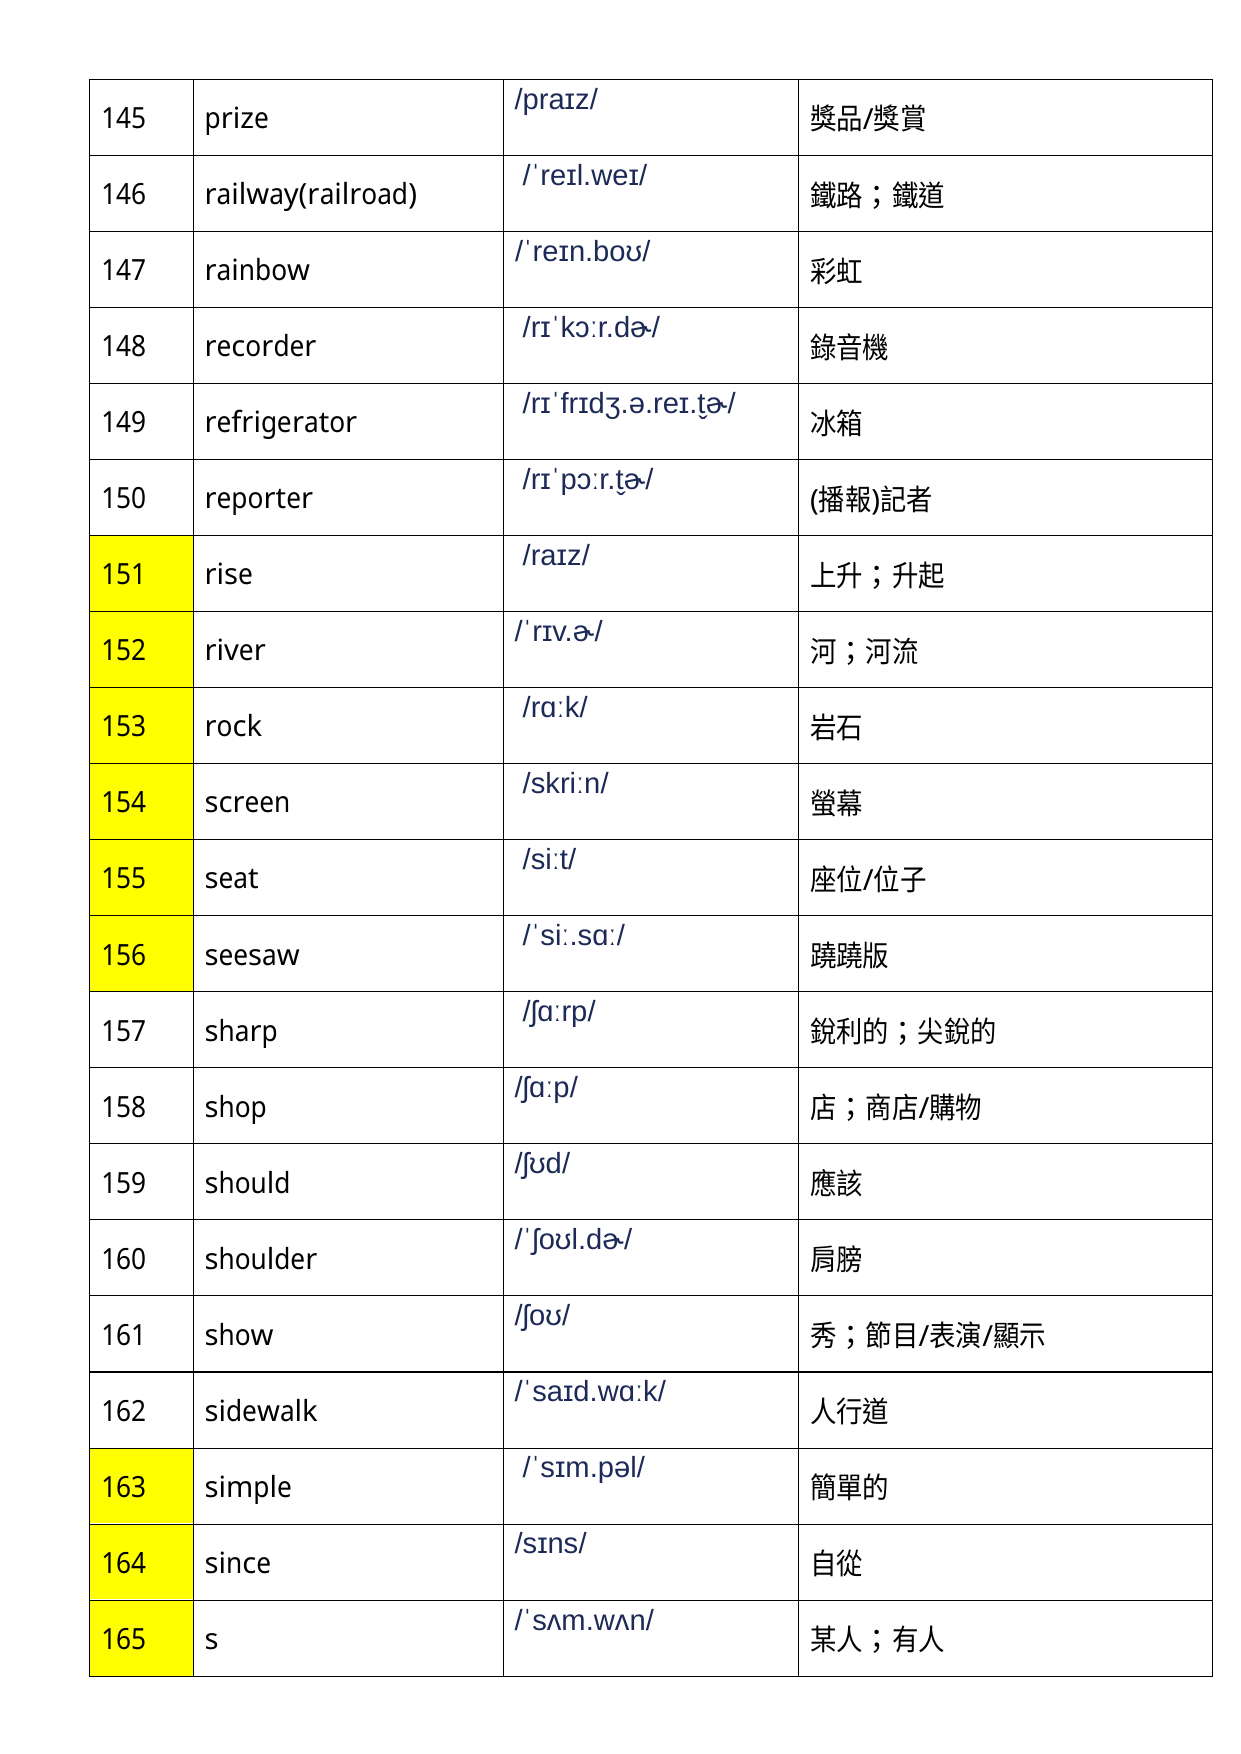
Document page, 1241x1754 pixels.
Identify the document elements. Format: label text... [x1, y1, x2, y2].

table_cell /ʃɑːp/ [504, 1068, 798, 1143]
table_cell 鐵路；鐵道 [799, 156, 1212, 231]
table_cell 彩虹 [799, 232, 1212, 307]
table_cell seesaw [194, 916, 503, 991]
table_cell /rɪˈkɔːr.dɚ/ [504, 308, 798, 383]
table_cell 160 [90, 1220, 193, 1295]
table_cell 150 [90, 460, 193, 535]
table_cell 冰箱 [799, 384, 1212, 459]
table_cell 自從 [799, 1525, 1212, 1599]
table_cell 河；河流 [799, 612, 1212, 687]
table_cell 163 [90, 1449, 193, 1523]
table_cell /siːt/ [504, 840, 798, 915]
table_cell /ˈʃoʊl.dɚ/ [504, 1220, 798, 1295]
table_cell someone(somebody) [194, 1601, 503, 1676]
table_cell 161 [90, 1296, 193, 1371]
table_cell (播報)記者 [799, 460, 1212, 535]
table_cell 162 [90, 1373, 193, 1447]
table_cell 165 [90, 1601, 193, 1676]
table_cell 岩石 [799, 688, 1212, 763]
table_cell /ˈsaɪd.wɑːk/ [504, 1373, 798, 1447]
table_cell /ʃʊd/ [504, 1144, 798, 1219]
table_cell reporter [194, 460, 503, 535]
table_cell /rɪˈpɔːr.t̬ɚ/ [504, 460, 798, 535]
table_cell /ˈsiː.sɑː/ [504, 916, 798, 991]
table_cell /ʃoʊ/ [504, 1296, 798, 1371]
table_cell 145 [90, 80, 193, 155]
table_cell 獎品/獎賞 [799, 80, 1212, 155]
table_cell /ˈreɪl.weɪ/ [504, 156, 798, 231]
table_cell sharp [194, 992, 503, 1067]
table_cell 148 [90, 308, 193, 383]
table_cell refrigerator [194, 384, 503, 459]
table_cell /ˈsɪm.pəl/ [504, 1449, 798, 1523]
table_cell 154 [90, 764, 193, 839]
table_cell 147 [90, 232, 193, 307]
table_cell 銳利的；尖銳的 [799, 992, 1212, 1067]
table_cell 149 [90, 384, 193, 459]
table_cell /rɑːk/ [504, 688, 798, 763]
table_cell 164 [90, 1525, 193, 1599]
table_cell 上升；升起 [799, 536, 1212, 611]
table_cell 簡單的 [799, 1449, 1212, 1523]
table_cell rise [194, 536, 503, 611]
table_cell recorder [194, 308, 503, 383]
table_cell sidewalk [194, 1373, 503, 1447]
table_cell 應該 [799, 1144, 1212, 1219]
table_cell /ʃɑːrp/ [504, 992, 798, 1067]
table_cell 156 [90, 916, 193, 991]
table_cell 秀；節目/表演/顯示 [799, 1296, 1212, 1371]
table_cell /ˈsʌm.wʌn/ [504, 1601, 798, 1676]
table_cell 螢幕 [799, 764, 1212, 839]
table_cell rock [194, 688, 503, 763]
table_cell prize [194, 80, 503, 155]
table_cell 157 [90, 992, 193, 1067]
table_cell 159 [90, 1144, 193, 1219]
table_cell rainbow [194, 232, 503, 307]
table_cell river [194, 612, 503, 687]
table_cell 146 [90, 156, 193, 231]
table_cell since [194, 1525, 503, 1599]
table_cell shop [194, 1068, 503, 1143]
table_cell 155 [90, 840, 193, 915]
table_cell /skriːn/ [504, 764, 798, 839]
table_cell 錄音機 [799, 308, 1212, 383]
table_cell shoulder [194, 1220, 503, 1295]
table_cell /ˈreɪn.boʊ/ [504, 232, 798, 307]
table_cell 151 [90, 536, 193, 611]
table_cell 某人；有人 [799, 1601, 1212, 1676]
table_cell railway(railroad) [194, 156, 503, 231]
table_cell seat [194, 840, 503, 915]
table_cell 店；商店/購物 [799, 1068, 1212, 1143]
table_cell /sɪns/ [504, 1525, 798, 1599]
table_cell 肩膀 [799, 1220, 1212, 1295]
table_cell /rɪˈfrɪdʒ.ə.reɪ.t̬ɚ/ [504, 384, 798, 459]
table_cell show [194, 1296, 503, 1371]
table_cell 158 [90, 1068, 193, 1143]
table_cell 153 [90, 688, 193, 763]
table_cell screen [194, 764, 503, 839]
table_cell simple [194, 1449, 503, 1523]
table_cell /ˈrɪv.ɚ/ [504, 612, 798, 687]
table_cell should [194, 1144, 503, 1219]
table_cell 蹺蹺版 [799, 916, 1212, 991]
table_cell /raɪz/ [504, 536, 798, 611]
table_cell /praɪz/ [504, 80, 798, 155]
table_cell 152 [90, 612, 193, 687]
table_cell 人行道 [799, 1373, 1212, 1447]
table_cell 座位/位子 [799, 840, 1212, 915]
